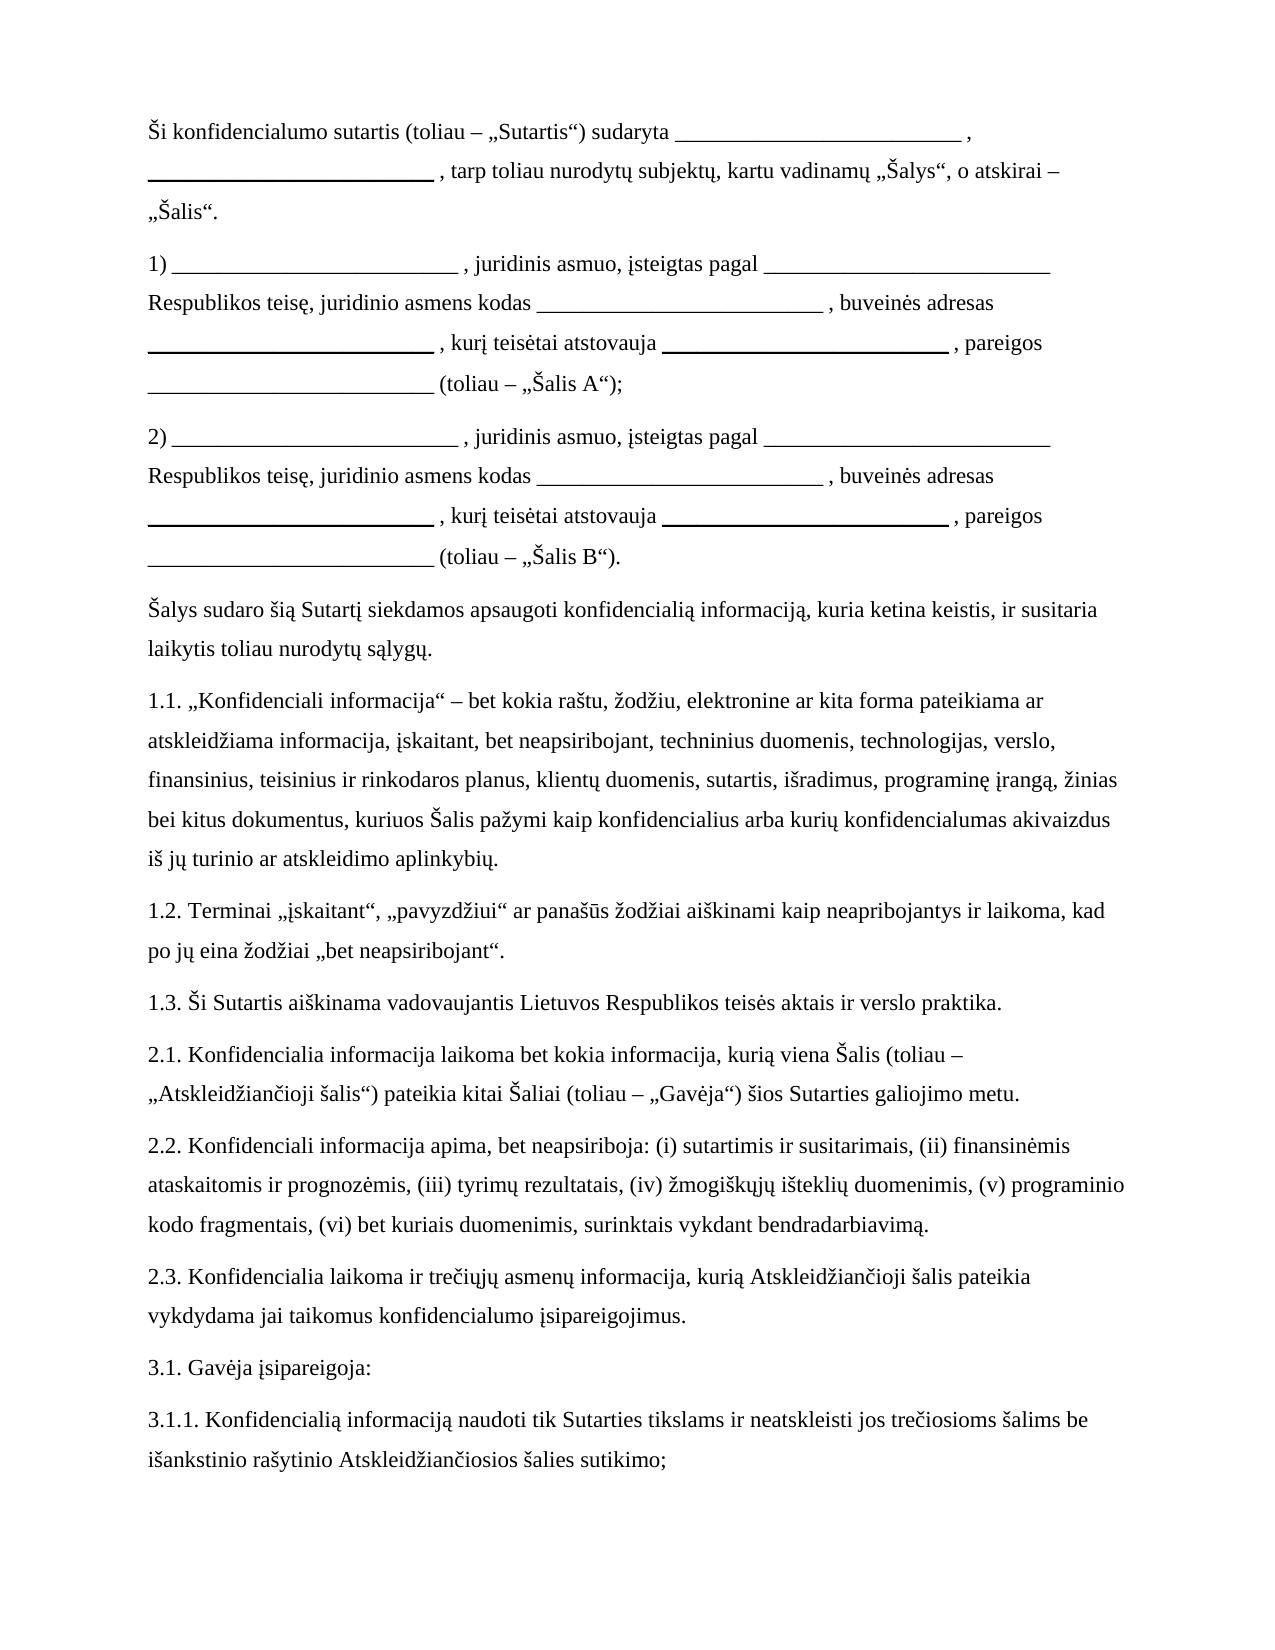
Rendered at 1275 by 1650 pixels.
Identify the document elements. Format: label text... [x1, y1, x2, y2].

text 3.1.1. Konfidencialią informaciją naudoti tik Sutarties tikslams ir neatskleisti jos trečiosioms šalims be išankstinio rašytinio Atskleidžiančiosios šalies sutikimo; [148, 1406, 1127, 1472]
text 2) _________________________ , juridinis asmuo, įsteigtas pagal _________________________ Respublikos teisę, juridinio asmens kodas _________________________ , buveinės adresas _________________________ , kurį teisėtai atstovauja _________________________ , pareigos _________________________ (toliau – „Šalis B“). [148, 423, 1127, 570]
text Šalys sudaro šią Sutartį siekdamos apsaugoti konfidencialią informaciją, kuria ketina keistis, ir susitaria laikytis toliau nurodytų sąlygų. [148, 596, 1127, 662]
text 2.3. Konfidencialia laikoma ir trečiųjų asmenų informacija, kurią Atskleidžiančioji šalis pateikia vykdydama jai taikomus konfidencialumo įsipareigojimus. [148, 1263, 1127, 1329]
text 3.1. Gavėja įsipareigoja: [148, 1354, 1127, 1381]
text 1.1. „Konfidenciali informacija“ – bet kokia raštu, žodžiu, elektronine ar kita forma pateikiama ar atskleidžiama informacija, įskaitant, bet neapsiribojant, techninius duomenis, technologijas, verslo, finansinius, teisinius ir rinkodaros planus, klientų duomenis, sutartis, išradimus, programinę įrangą, žinias bei kitus dokumentus, kuriuos Šalis pažymi kaip konfidencialius arba kurių konfidencialumas akivaizdus iš jų turinio ar atskleidimo aplinkybių. [148, 687, 1127, 872]
text 1.3. Ši Sutartis aiškinama vadovaujantis Lietuvos Respublikos teisės aktais ir verslo praktika. [148, 989, 1127, 1015]
text 2.2. Konfidenciali informacija apima, bet neapsiriboja: (i) sutartimis ir susitarimais, (ii) finansinėmis ataskaitomis ir prognozėmis, (iii) tyrimų rezultatais, (iv) žmogiškųjų išteklių duomenimis, (v) programinio kodo fragmentais, (vi) bet kuriais duomenimis, surinktais vykdant bendradarbiavimą. [148, 1132, 1127, 1237]
text 2.1. Konfidencialia informacija laikoma bet kokia informacija, kurią viena Šalis (toliau – „Atskleidžiančioji šalis“) pateikia kitai Šaliai (toliau – „Gavėja“) šios Sutarties galiojimo metu. [148, 1041, 1127, 1106]
text 1.2. Terminai „įskaitant“, „pavyzdžiui“ ar panašūs žodžiai aiškinami kaip neapribojantys ir laikoma, kad po jų eina žodžiai „bet neapsiribojant“. [148, 897, 1127, 963]
text Ši konfidencialumo sutartis (toliau – „Sutartis“) sudaryta _________________________ , _________________________ , tarp toliau nurodytų subjektų, kartu vadinamų „Šalys“, o atskirai – „Šalis“. [148, 118, 1127, 224]
text 1) _________________________ , juridinis asmuo, įsteigtas pagal _________________________ Respublikos teisę, juridinio asmens kodas _________________________ , buveinės adresas _________________________ , kurį teisėtai atstovauja _________________________ , pareigos _________________________ (toliau – „Šalis A“); [148, 250, 1127, 397]
